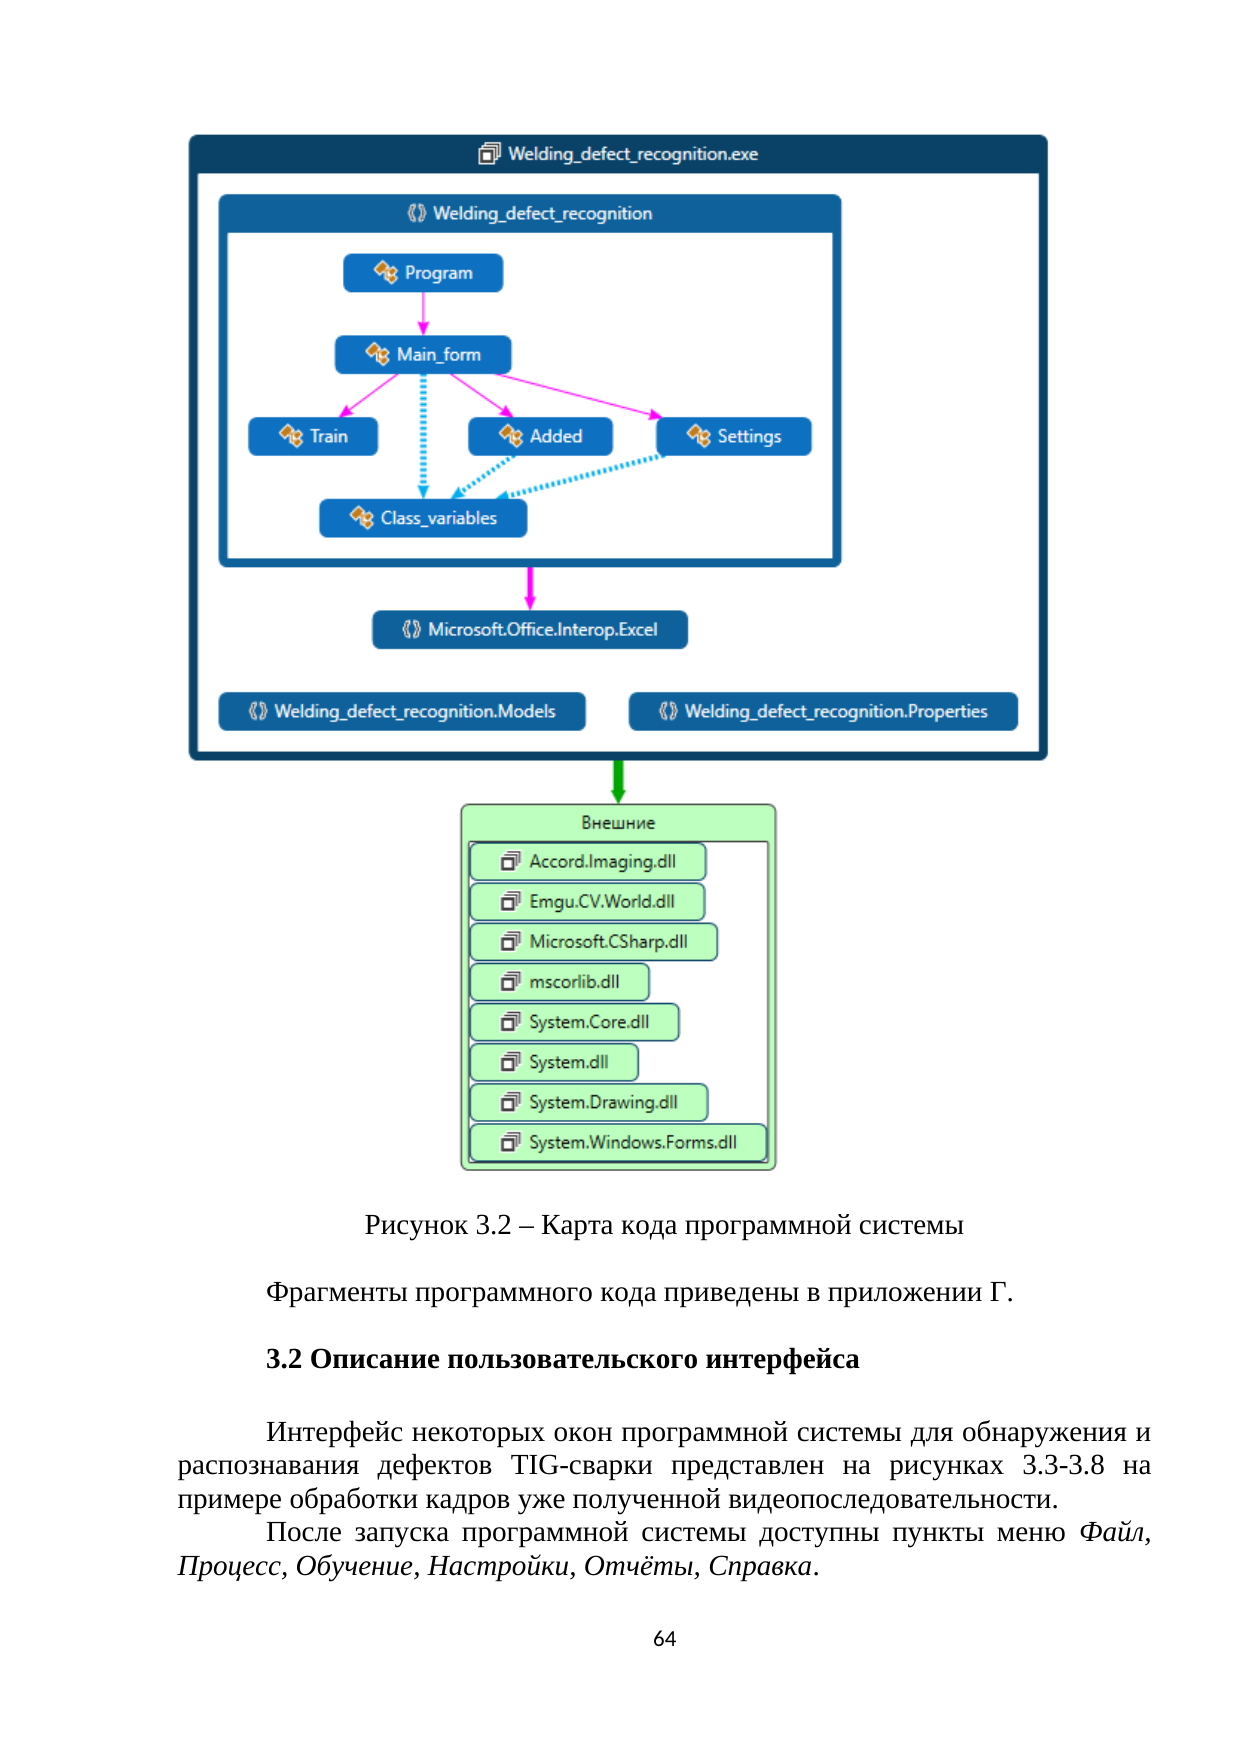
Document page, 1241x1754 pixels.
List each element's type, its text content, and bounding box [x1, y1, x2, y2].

picture [177, 130, 1060, 1174]
text Рисунок 3.2 – Карта кода программной системы [177, 1207, 1152, 1241]
text Интерфейс некоторых окон программной системы для обнаружения и распознавания дефектов TIG-сварки представлен на рисунках 3.3-3.8 на примере обработки кадров уже полученной видеопоследовательности. [177, 1414, 1152, 1514]
text Фрагменты программного кода приведены в приложении Г. [177, 1274, 1152, 1308]
subtitle 3.2 Описание пользовательского интерфейса [177, 1342, 1152, 1375]
text После запуска программной системы доступны пункты меню Файл, Процесс, Обучение, Настройки, Отчёты, Справка. [177, 1514, 1152, 1581]
